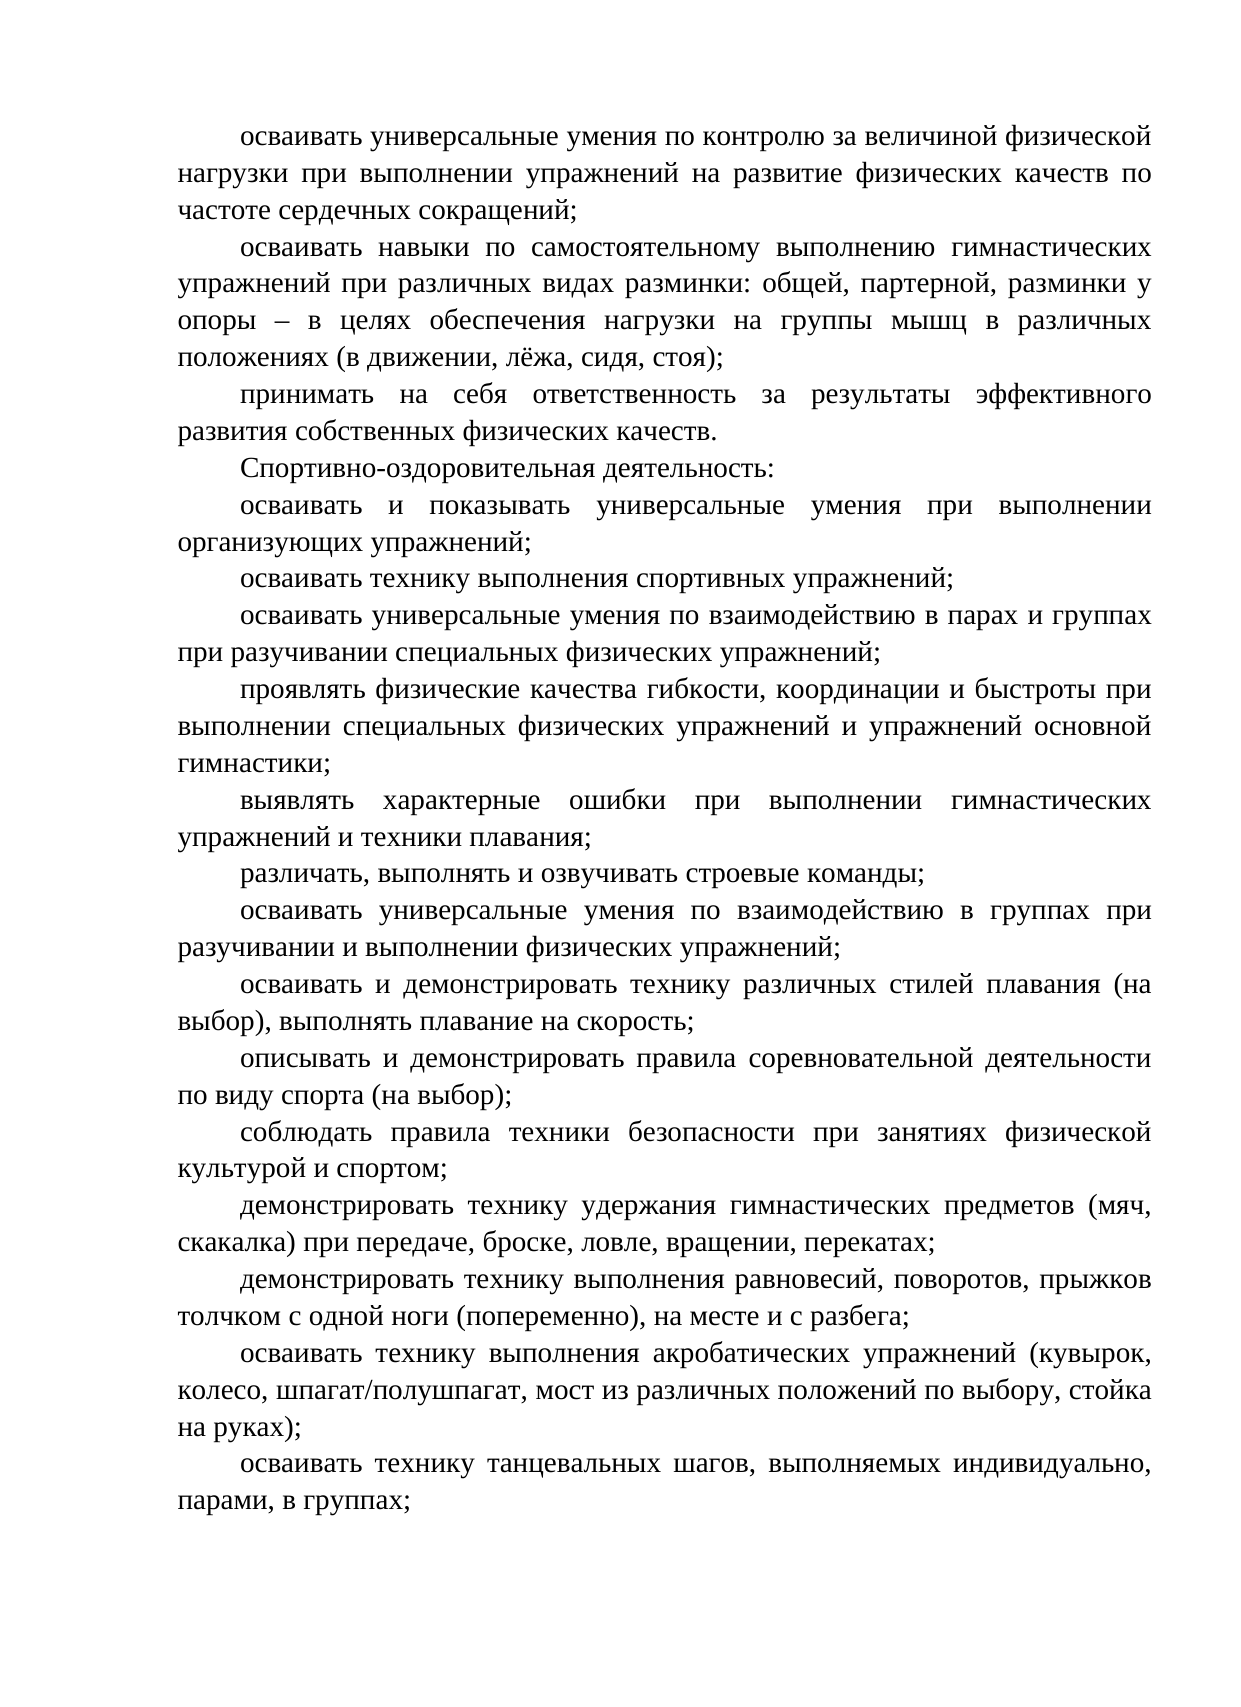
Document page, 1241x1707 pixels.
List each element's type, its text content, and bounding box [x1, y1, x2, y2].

text осваивать универсальные умения по контролю за величиной физической нагрузки при выполнении упражнений на развитие физических качеств по частоте сердечных сокращений; [177, 118, 1152, 225]
text осваивать и демонстрировать технику различных стилей плавания (на выбор), выполнять плавание на скорость; [177, 966, 1152, 1037]
text выявлять характерные ошибки при выполнении гимнастических упражнений и техники плавания; [177, 782, 1152, 852]
text демонстрировать технику удержания гимнастических предметов (мяч, скакалка) при передаче, броске, ловле, вращении, перекатах; [177, 1187, 1152, 1258]
text осваивать универсальные умения по взаимодействию в группах при разучивании и выполнении физических упражнений; [177, 892, 1152, 963]
text соблюдать правила техники безопасности при занятиях физической культурой и спортом; [177, 1114, 1152, 1184]
text проявлять физические качества гибкости, координации и быстроты при выполнении специальных физических упражнений и упражнений основной гимнастики; [177, 671, 1152, 778]
text осваивать универсальные умения по взаимодействию в парах и группах при разучивании специальных физических упражнений; [177, 597, 1152, 668]
text различать, выполнять и озвучивать строевые команды; [177, 856, 1152, 889]
text демонстрировать технику выполнения равновесий, поворотов, прыжков толчком с одной ноги (попеременно), на месте и с разбега; [177, 1261, 1152, 1332]
text Спортивно-оздоровительная деятельность: [177, 450, 1152, 483]
text осваивать и показывать универсальные умения при выполнении организующих упражнений; [177, 487, 1152, 557]
text осваивать технику выполнения акробатических упражнений (кувырок, колесо, шпагат/полушпагат, мост из различных положений по выбору, стойка на руках); [177, 1335, 1152, 1442]
text осваивать технику танцевальных шагов, выполняемых индивидуально, парами, в группах; [177, 1446, 1152, 1516]
text осваивать навыки по самостоятельному выполнению гимнастических упражнений при различных видах разминки: общей, партерной, разминки у опоры – в целях обеспечения нагрузки на группы мышц в различных положениях (в движении, лёжа, сидя, стоя); [177, 229, 1152, 373]
text описывать и демонстрировать правила соревновательной деятельности по виду спорта (на выбор); [177, 1040, 1152, 1110]
text принимать на себя ответственность за результаты эффективного развития собственных физических качеств. [177, 376, 1152, 447]
text осваивать технику выполнения спортивных упражнений; [177, 561, 1152, 594]
